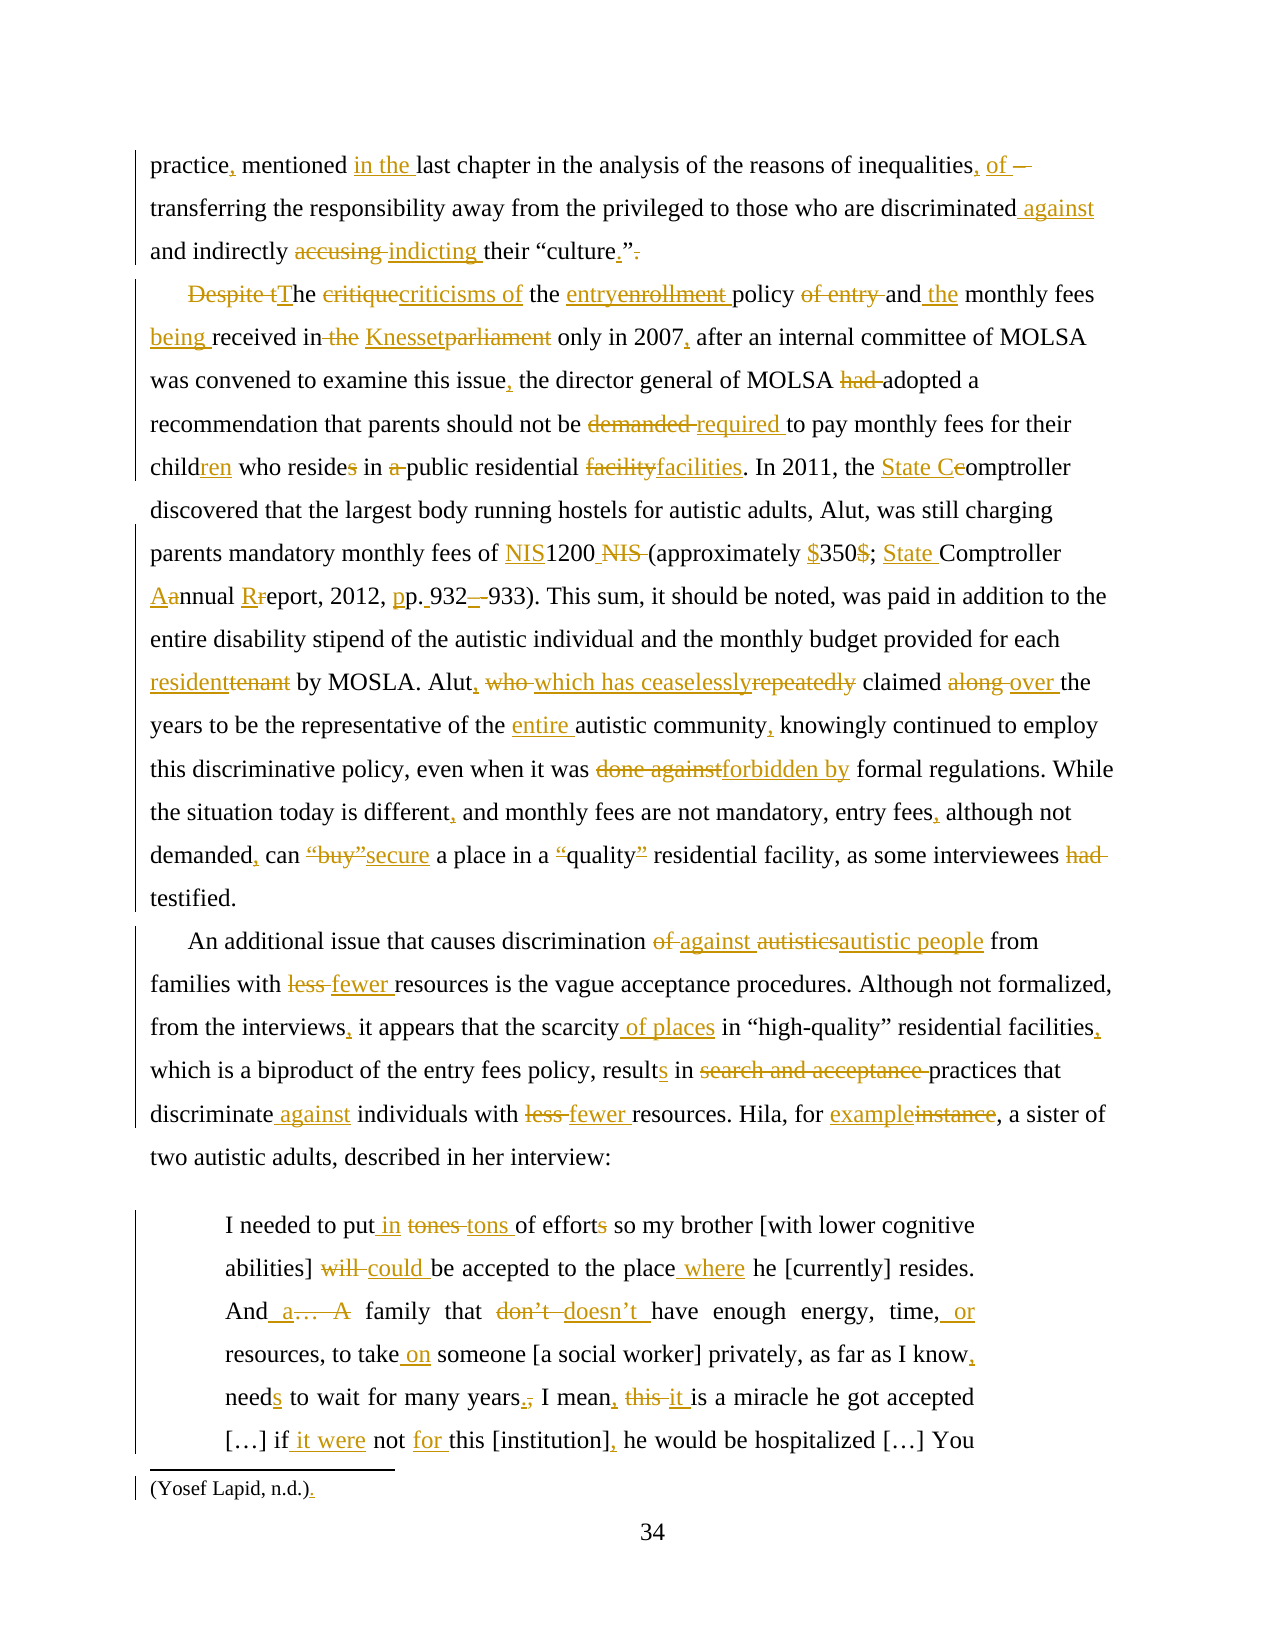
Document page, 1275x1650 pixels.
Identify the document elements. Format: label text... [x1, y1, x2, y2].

text he the policy and monthly fees received in only in 2007 after an internal committee of MOLSA was convened to examine this issue the director general of MOLSA adopted a recommendation that parents should not be to pay monthly fees for their child who reside in public residential . In 2011, the omptroller discovered that the largest body running hostels for autistic adults, Alut, was still charging parents mandatory monthly fees of 1200(approximately 350; Comptroller nnual eport, 2012, p.932933). This sum, it should be noted, was paid in addition to the entire disability stipend of the autistic individual and the monthly budget provided for each by MOSLA. Alut claimed the years to be the representative of the autistic community knowingly continued to employ this discriminative policy, even when it was formal regulations. While the situation today is different and monthly fees are not mandatory, entry fees although not demanded can a place in a quality residential facility, as some interviewees testified. [150, 279, 1125, 912]
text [150, 150, 1125, 265]
text An additional issue that causes discrimination from families with resources is the vague acceptance procedures. Although not formalized, from the interviews it appears that the scarcity in “high-quality” residential facilities which is a biproduct of the entry fees policy, result in practices that discriminate individuals with resources. Hila, for , a sister of two autistic adults, described in her interview: [150, 926, 1125, 1171]
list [225, 1210, 975, 1454]
